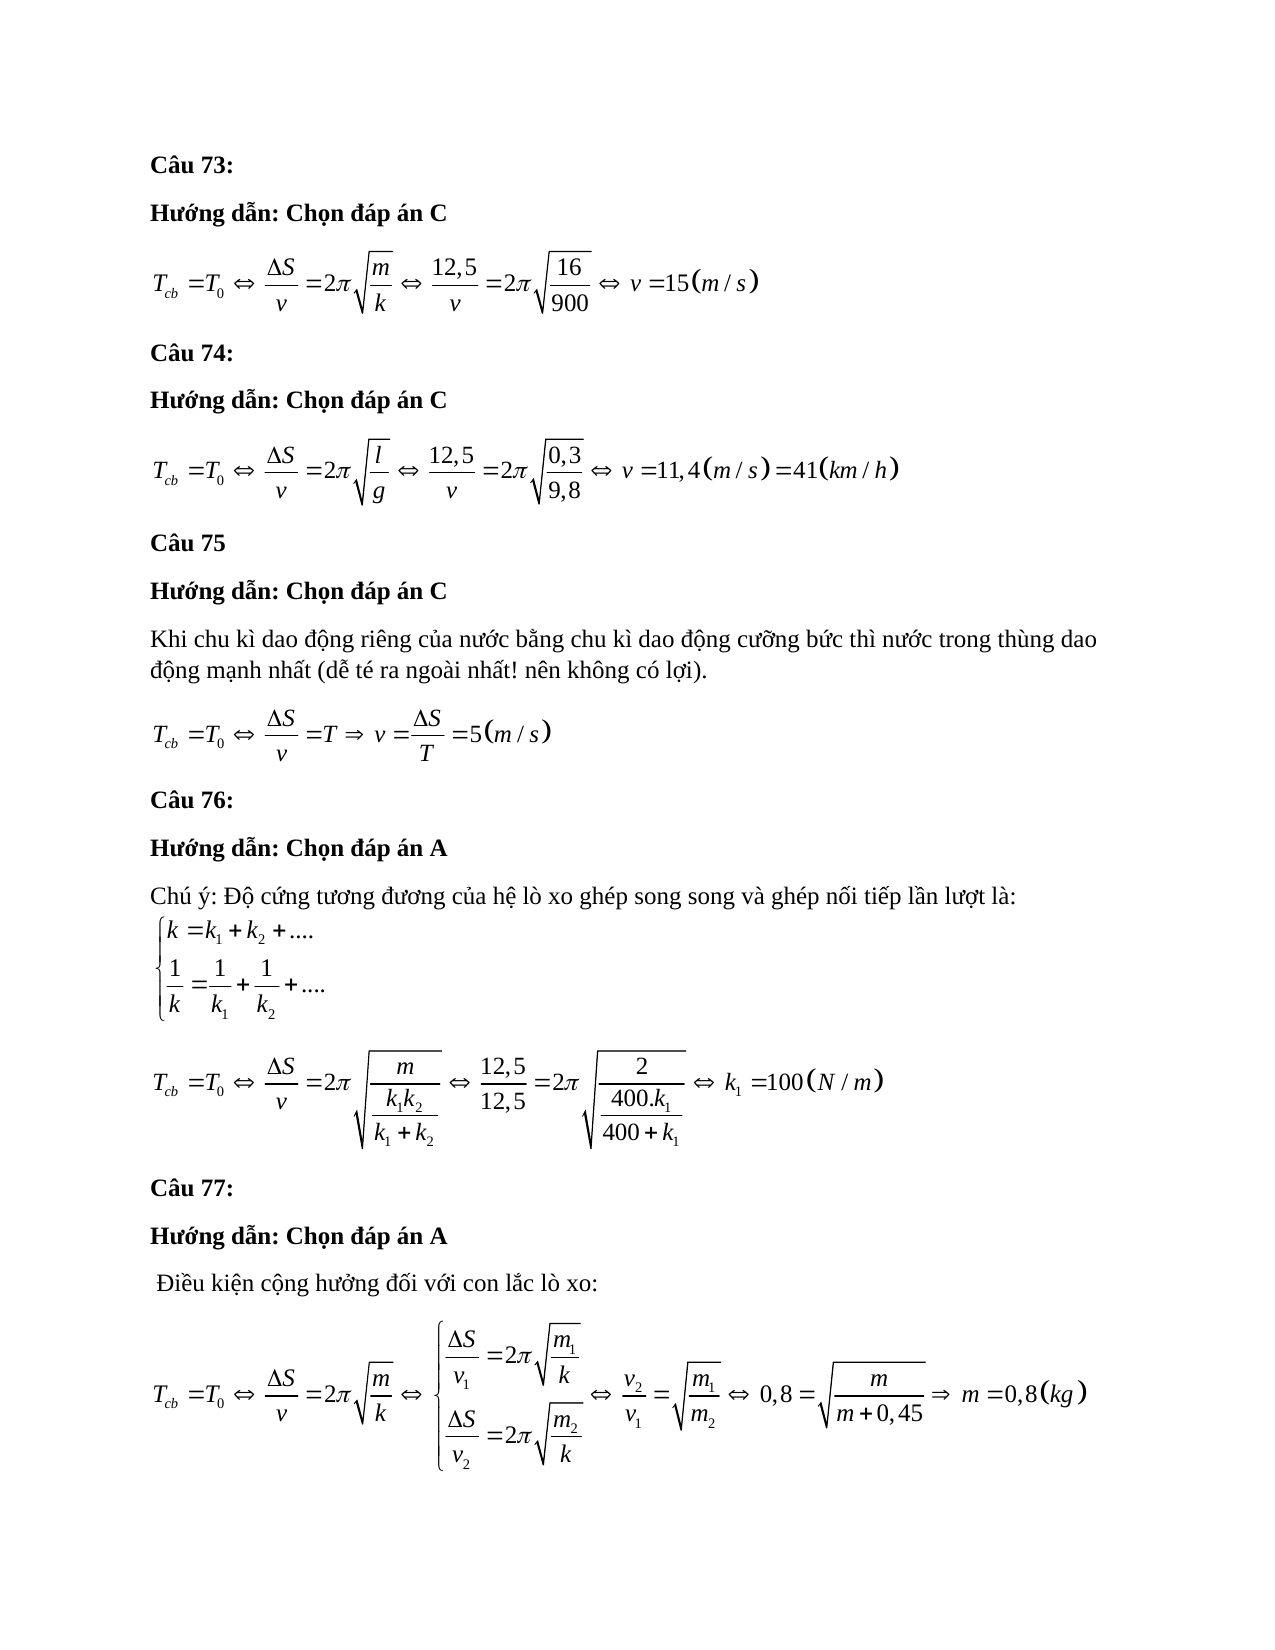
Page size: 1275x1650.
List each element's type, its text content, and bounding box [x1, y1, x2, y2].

text Hướng dẫn: Chọn đáp án C [150, 198, 1125, 226]
text Câu 76: [150, 786, 1125, 814]
text Điều kiện cộng hưởng đối với con lắc lò xo: [150, 1268, 1125, 1297]
text Khi chu kì dao động riêng của nước bằng chu kì dao động cưỡng bức thì nước trong thùng dao động mạnh nhất (dễ té ra ngoài nhất! nên không có lợi). [150, 624, 1125, 684]
text Hướng dẫn: Chọn đáp án C [150, 385, 1125, 414]
text Câu 74: [150, 338, 1125, 366]
text Hướng dẫn: Chọn đáp án C [150, 576, 1125, 605]
text Hướng dẫn: Chọn đáp án A [150, 1221, 1125, 1249]
text Câu 73: [150, 150, 1125, 179]
text Câu 77: [150, 1173, 1125, 1202]
text Hướng dẫn: Chọn đáp án A [150, 833, 1125, 862]
text Chú ý: Độ cứng tương đương của hệ lò xo ghép song song và ghép nối tiếp lần lượt là: [150, 881, 1125, 1026]
text Câu 75 [150, 528, 1125, 557]
